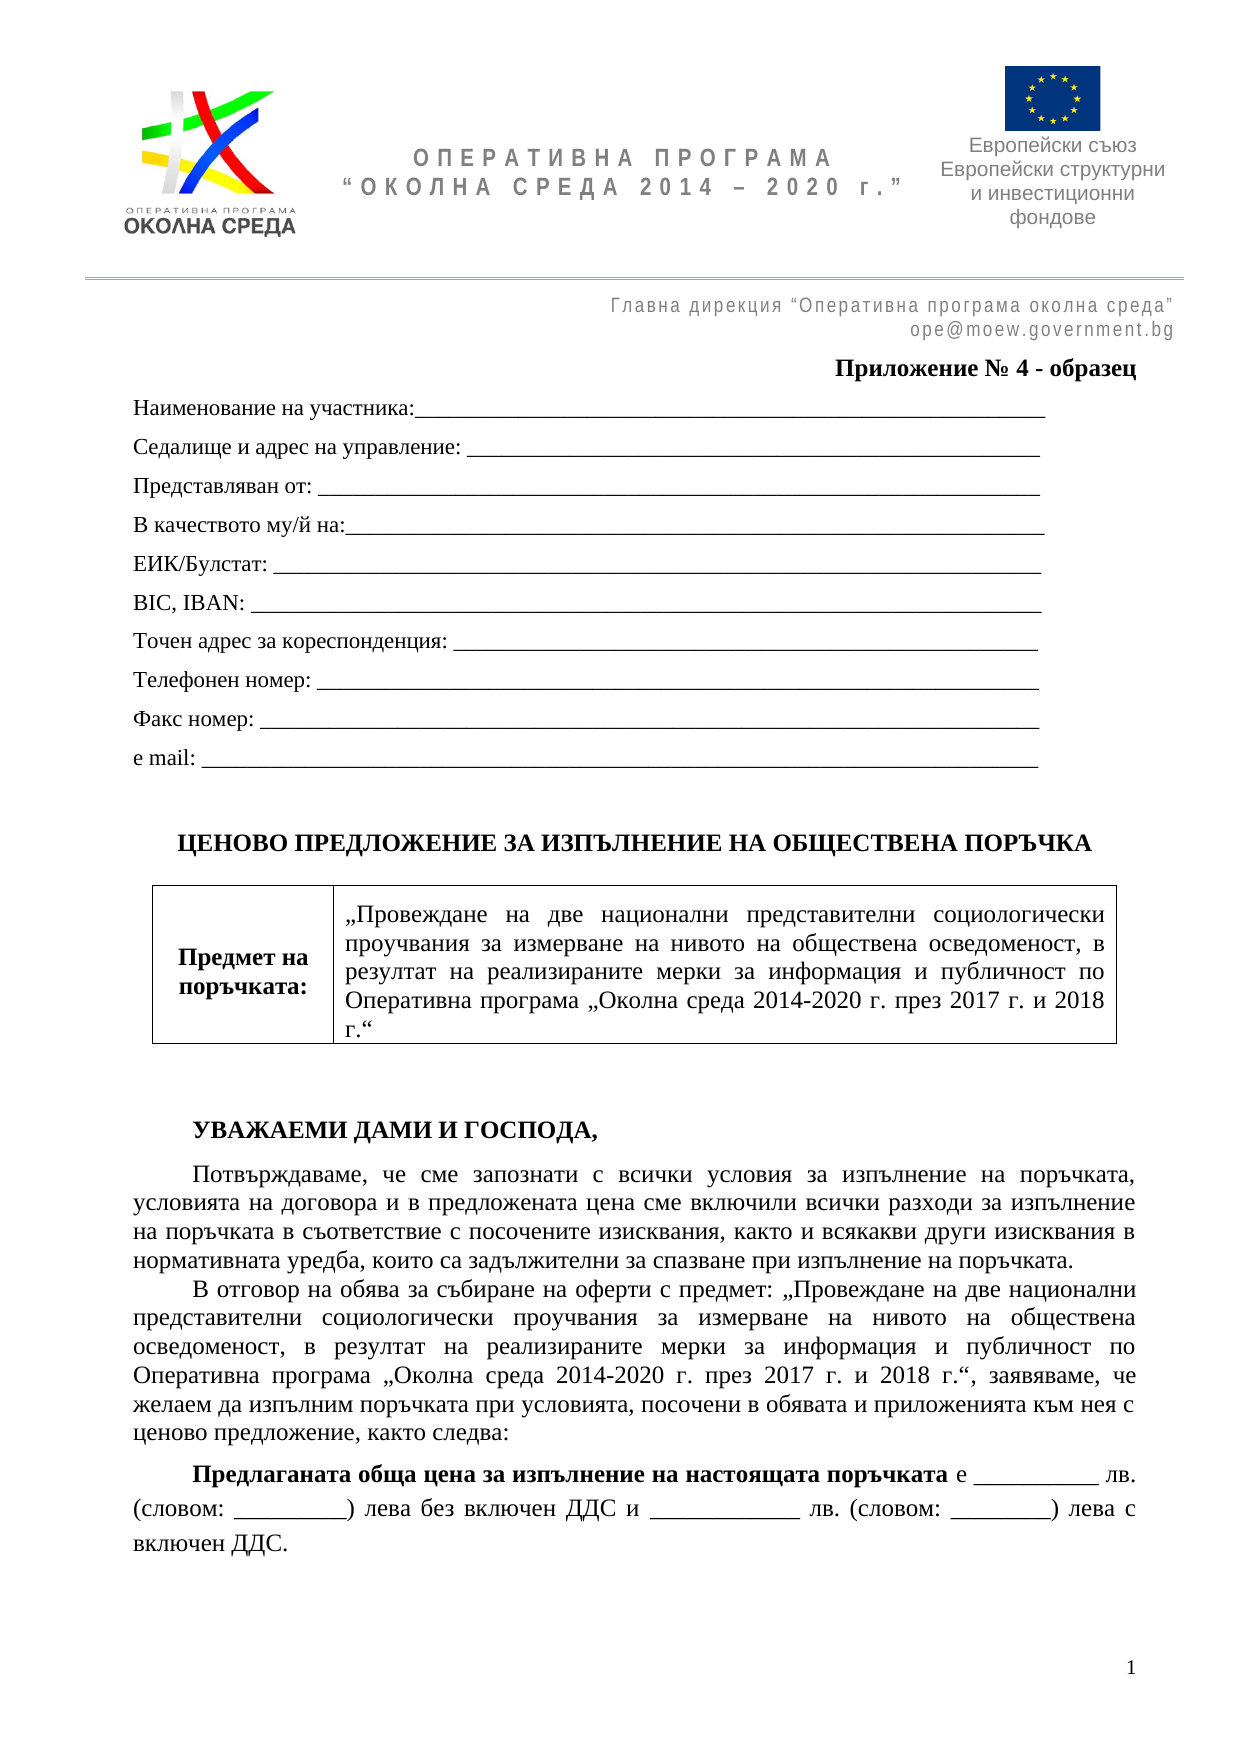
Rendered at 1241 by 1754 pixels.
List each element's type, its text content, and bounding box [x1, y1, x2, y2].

text ЕИК/Булстат: ___________________________________________________________________ [133, 550, 1136, 576]
text Наименование на участника:_______________________________________________________ [133, 394, 1136, 421]
text Телефонен номер: _______________________________________________________________ [133, 666, 1136, 693]
text Точен адрес за кореспонденция: ___________________________________________________ [133, 627, 1136, 654]
table_header [85, 66, 321, 277]
table_cell Главна дирекция “Оперативна програма околна среда” ope@moew.government.bg [85, 280, 1184, 341]
text Седалище и адрес на управление: __________________________________________________ [133, 433, 1136, 459]
table_header „Провеждане на две национални представителни социологически проучвания за измерване на нивото на обществена осведоменост, в резултат на реализираните мерки за информация и публичност по Оперативна програма „Околна среда 2014-2020 г. през 2017 г. и 2018 г.“ [334, 886, 1116, 1043]
text Приложение № 4 - образец [133, 353, 1136, 382]
text УВАЖАЕМИ ДАМИ И ГОСПОДА, [133, 1116, 1136, 1144]
text Представляван от: _______________________________________________________________ [133, 472, 1136, 498]
picture [96, 72, 319, 249]
text Предлаганата обща цена за изпълнение на настоящата поръчката е __________ лв. (словом: _________) лева без включен ДДС и ____________ лв. (словом: ________) лева с включен ДДС. [133, 1459, 1136, 1563]
text e mail: _________________________________________________________________________ [133, 744, 1136, 770]
text BIC, IBAN: _____________________________________________________________________ [133, 589, 1136, 615]
table_header Европейски съюз Европейски структурни и инвестиционни фондове [921, 66, 1184, 277]
table_header Предмет на поръчката: [153, 886, 333, 1043]
text Потвърждаваме, че сме запознати с всички условия за изпълнение на поръчката, условията на договора и в предложената цена сме включили всички разходи за изпълнение на поръчката в съответствие с посочените изисквания, както и всякакви други изисквания в нормативната уредба, които са задължителни за спазване при изпълнение на поръчката. [133, 1159, 1136, 1274]
text ЦЕНОВО ПРЕДЛОЖЕНИЕ ЗА ИЗПЪЛНЕНИЕ НА ОБЩЕСТВЕНА ПОРЪЧКА [133, 828, 1136, 857]
text В качеството му/й на:_____________________________________________________________ [133, 511, 1136, 537]
text Факс номер: ____________________________________________________________________ [133, 705, 1136, 732]
text В отговор на обява за събиране на оферти с предмет: „Провеждане на две национални представителни социологически проучвания за измерване на нивото на обществена осведоменост, в резултат на реализираните мерки за информация и публичност по Оперативна програма „Околна среда 2014-2020 г. през 2017 г. и 2018 г.“, заявяваме, че желаем да изпълним поръчката при условията, посочени в обявата и приложенията към нея с ценово предложение, както следва: [133, 1274, 1136, 1446]
table_header ОПЕРАТИВНА ПРОГРАМА “ОКОЛНА СРЕДА 2014 – 2020 г.” [321, 66, 921, 277]
